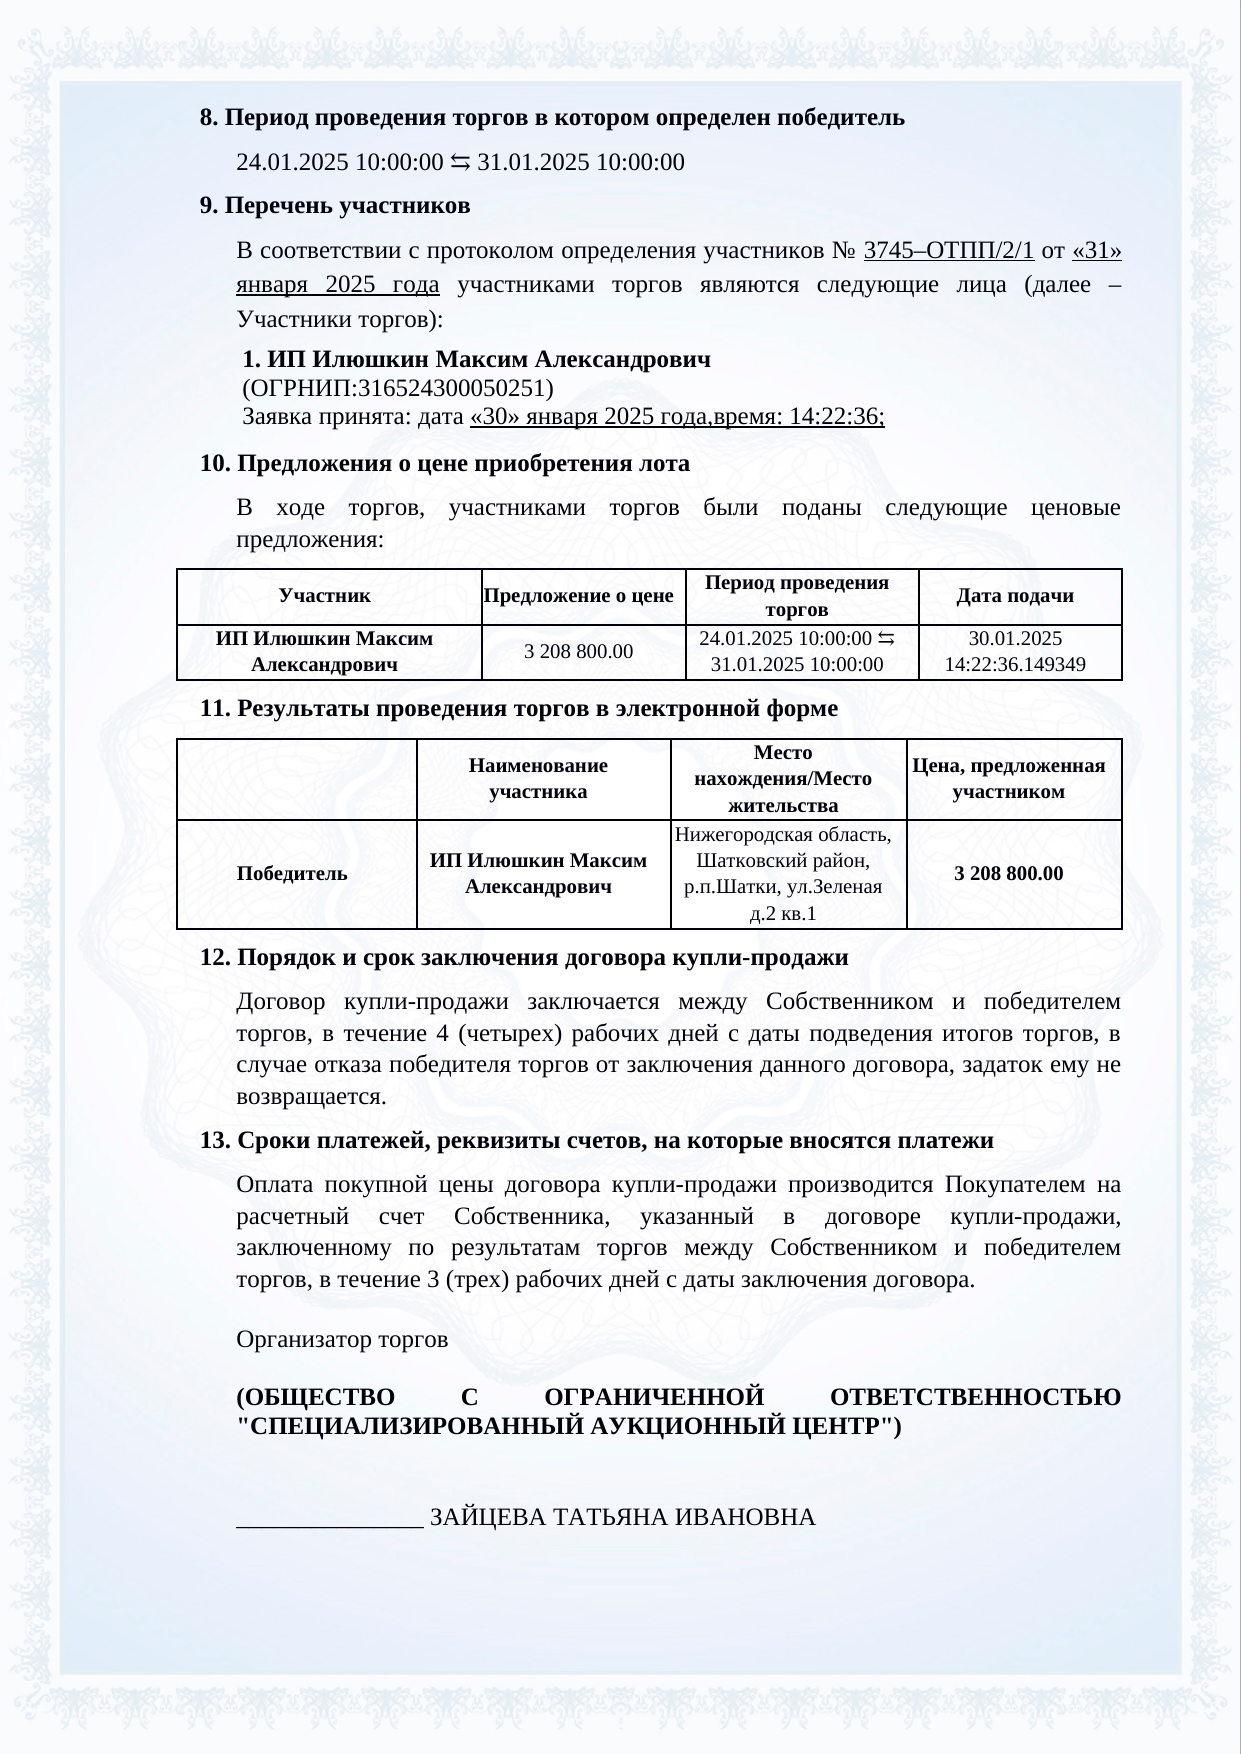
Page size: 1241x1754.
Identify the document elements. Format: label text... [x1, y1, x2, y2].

table_header Наименование участника [418, 740, 670, 819]
text Организатор торгов [236, 1324, 1122, 1353]
text (ОБЩЕСТВО С ОГРАНИЧЕННОЙ ОТВЕТСТВЕННОСТЬЮ "СПЕЦИАЛИЗИРОВАННЫЙ АУКЦИОННЫЙ ЦЕНТР") [236, 1382, 1122, 1440]
table_cell 30.01.2025 14:22:36.149349 [920, 626, 1121, 679]
table_cell Победитель [178, 821, 416, 928]
text 24.01.2025 10:00:00 ⇆ 31.01.2025 10:00:00 [192, 147, 1122, 175]
table_header Период проведения торгов [687, 570, 918, 623]
table_cell Нижегородская область, Шатковский район, р.п.Шатки, ул.Зеленая д.2 кв.1 [672, 821, 906, 928]
table_header 1. ИП Илюшкин Максим Александрович (ОГРНИП:316524300050251) Заявка принята: дата «30» января 2025 года, время: 14:22:36; [236, 338, 1136, 436]
text В ходе торгов, участниками торгов были поданы следующие ценовые предложения: [236, 492, 1122, 553]
table_header Предложение о цене [483, 570, 685, 623]
list 11. Результаты проведения торгов в электронной форме [177, 693, 1122, 722]
text _______________ ЗАЙЦЕВА ТАТЬЯНА ИВАНОВНА [236, 1502, 1122, 1531]
table_header Место нахождения/Место жительства [672, 740, 906, 819]
table_cell 24.01.2025 10:00:00 ⇆ 31.01.2025 10:00:00 [687, 626, 918, 679]
table_header Участник [178, 570, 481, 623]
list 9. Перечень участников [177, 191, 1122, 219]
table_cell 3 208 800.00 [908, 821, 1121, 928]
list 8. Период проведения торгов в котором определен победитель [177, 102, 1122, 131]
table_header Цена, предложенная участником [908, 740, 1121, 819]
table_cell ИП Илюшкин Максим Александрович [178, 626, 481, 679]
table_header Дата подачи [920, 570, 1121, 623]
table_cell 3 208 800.00 [483, 626, 685, 679]
list 13. Сроки платежей, реквизиты счетов, на которые вносятся платежи [177, 1125, 1122, 1154]
table_cell ИП Илюшкин Максим Александрович [418, 821, 670, 928]
table_header [178, 740, 416, 819]
text Договор купли-продажи заключается между Собственником и победителем торгов, в течение 4 (четырех) рабочих дней с даты подведения итогов торгов, в случае отказа победителя торгов от заключения данного договора, задаток ему не возвращается. [236, 986, 1122, 1110]
list 12. Порядок и срок заключения договора купли-продажи [177, 942, 1122, 971]
text В соответствии с протоколом определения участников № 3745–ОТПП/2/1 от «31» января 2025 года участниками торгов являются следующие лица (далее – Участники торгов): [236, 235, 1122, 332]
text Оплата покупной цены договора купли-продажи производится Покупателем на расчетный счет Собственника, указанный в договоре купли-продажи, заключенному по результатам торгов между Собственником и победителем торгов, в течение 3 (трех) рабочих дней с даты заключения договора. [236, 1169, 1122, 1293]
list 10. Предложения о цене приобретения лота [177, 448, 1122, 477]
picture [0, 0, 1241, 1754]
